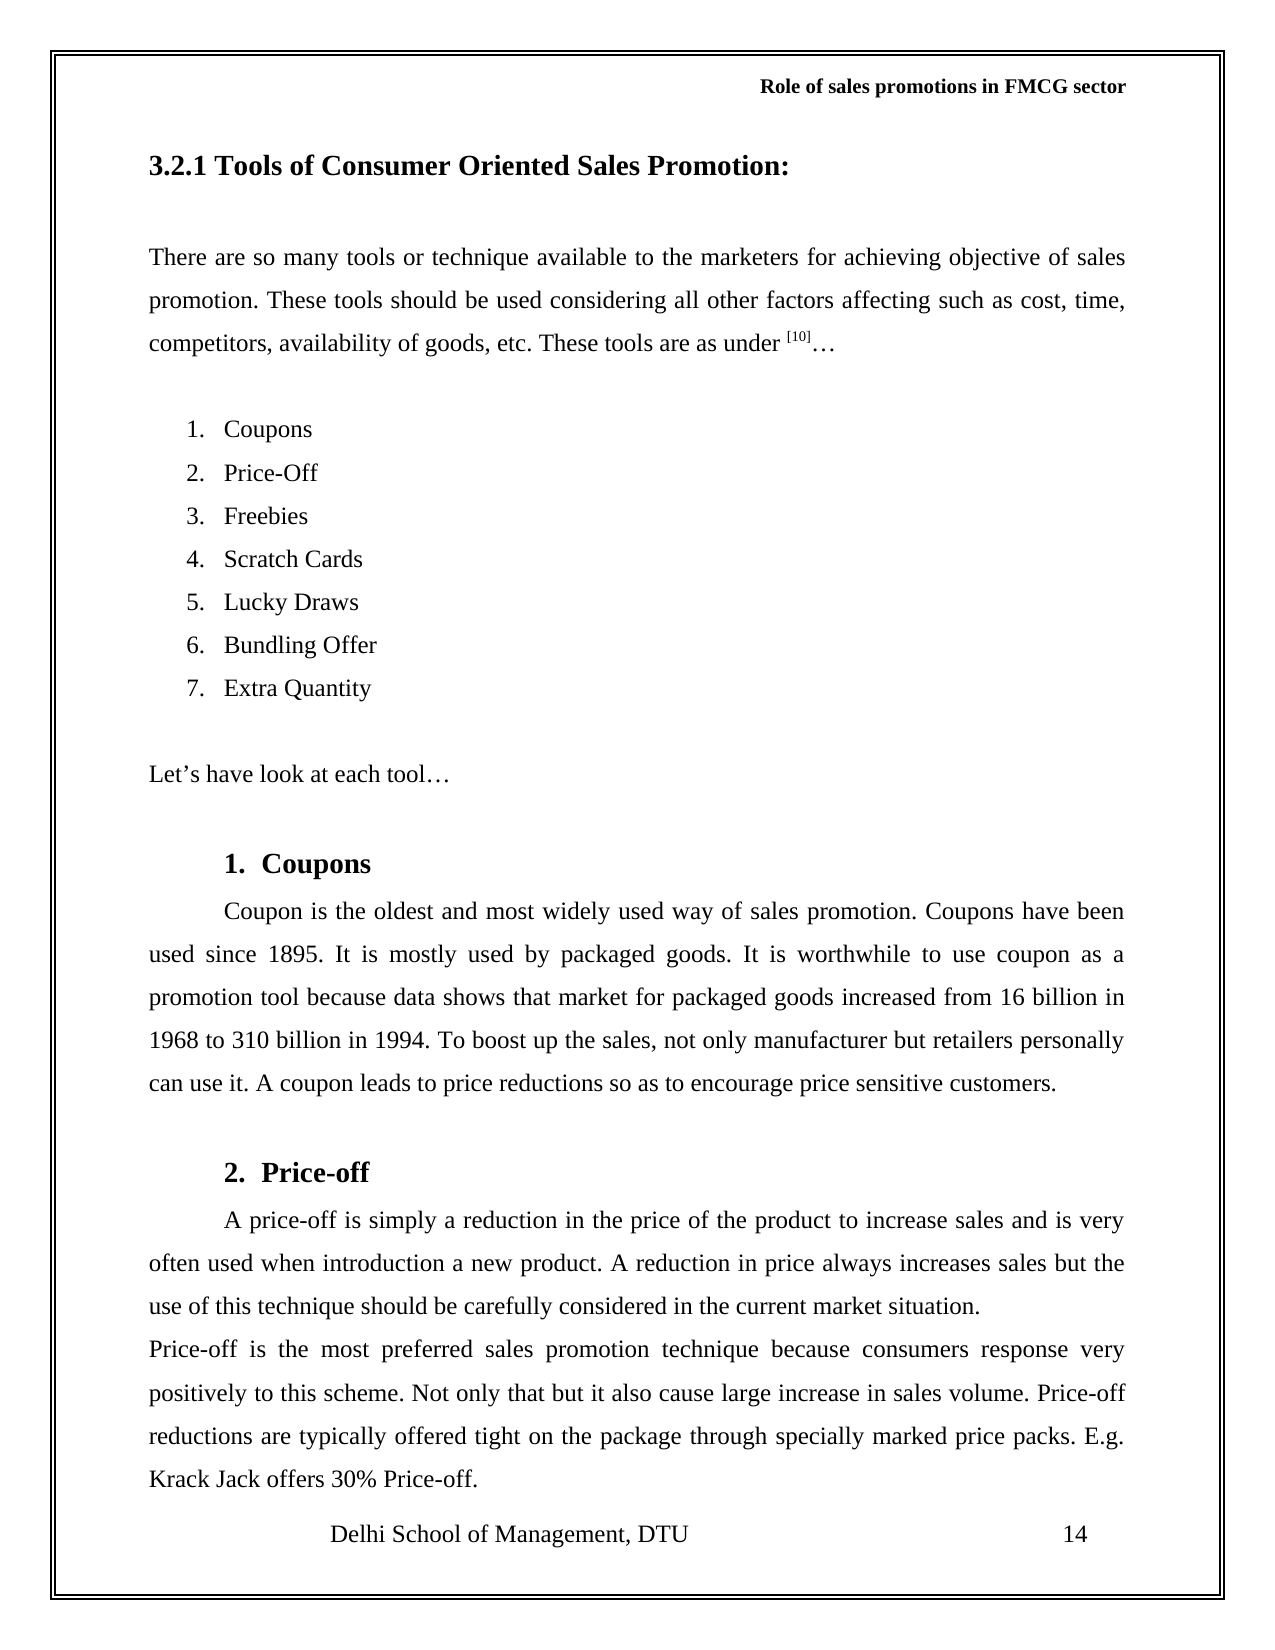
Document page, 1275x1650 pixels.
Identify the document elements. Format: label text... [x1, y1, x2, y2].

text Price-off is the most preferred sales promotion technique because consumers response very positively to this scheme. Not only that but it also cause large increase in sales volume. Price-off reductions are typically offered tight on the package through specially marked price packs. E.g. Krack Jack offers 30% Price-off. [148, 1334, 1126, 1493]
list Price-Off [186, 458, 1126, 486]
list Lucky Draws [186, 587, 1126, 616]
text Coupon is the oldest and most widely used way of sales promotion. Coupons have been used since 1895. It is mostly used by packaged goods. It is worthwhile to use coupon as a promotion tool because data shows that market for packaged goods increased from 16 billion in 1968 to 310 billion in 1994. To boost up the sales, not only manufacturer but retailers personally can use it. A coupon leads to price reductions so as to encourage price sensitive customers. [148, 896, 1126, 1097]
list Extra Quantity [186, 673, 1126, 702]
text Let’s have look at each tool… [148, 759, 1126, 788]
text A price-off is simply a reduction in the price of the product to increase sales and is very often used when introduction a new product. A reduction in price always increases sales but the use of this technique should be carefully considered in the current market situation. [148, 1205, 1126, 1320]
list Bundling Offer [186, 630, 1126, 659]
list Coupons [223, 846, 1126, 879]
list Price-off [223, 1155, 1126, 1188]
text 3.2.1 Tools of Consumer Oriented Sales Promotion: [148, 148, 1126, 182]
list Scratch Cards [186, 544, 1126, 573]
list Coupons [186, 414, 1126, 443]
list Freebies [186, 501, 1126, 529]
text There are so many tools or technique available to the marketers for achieving objective of sales promotion. These tools should be used considering all other factors affecting such as cost, time, competitors, availability of goods, etc. These tools are as under [10]… [148, 242, 1126, 357]
